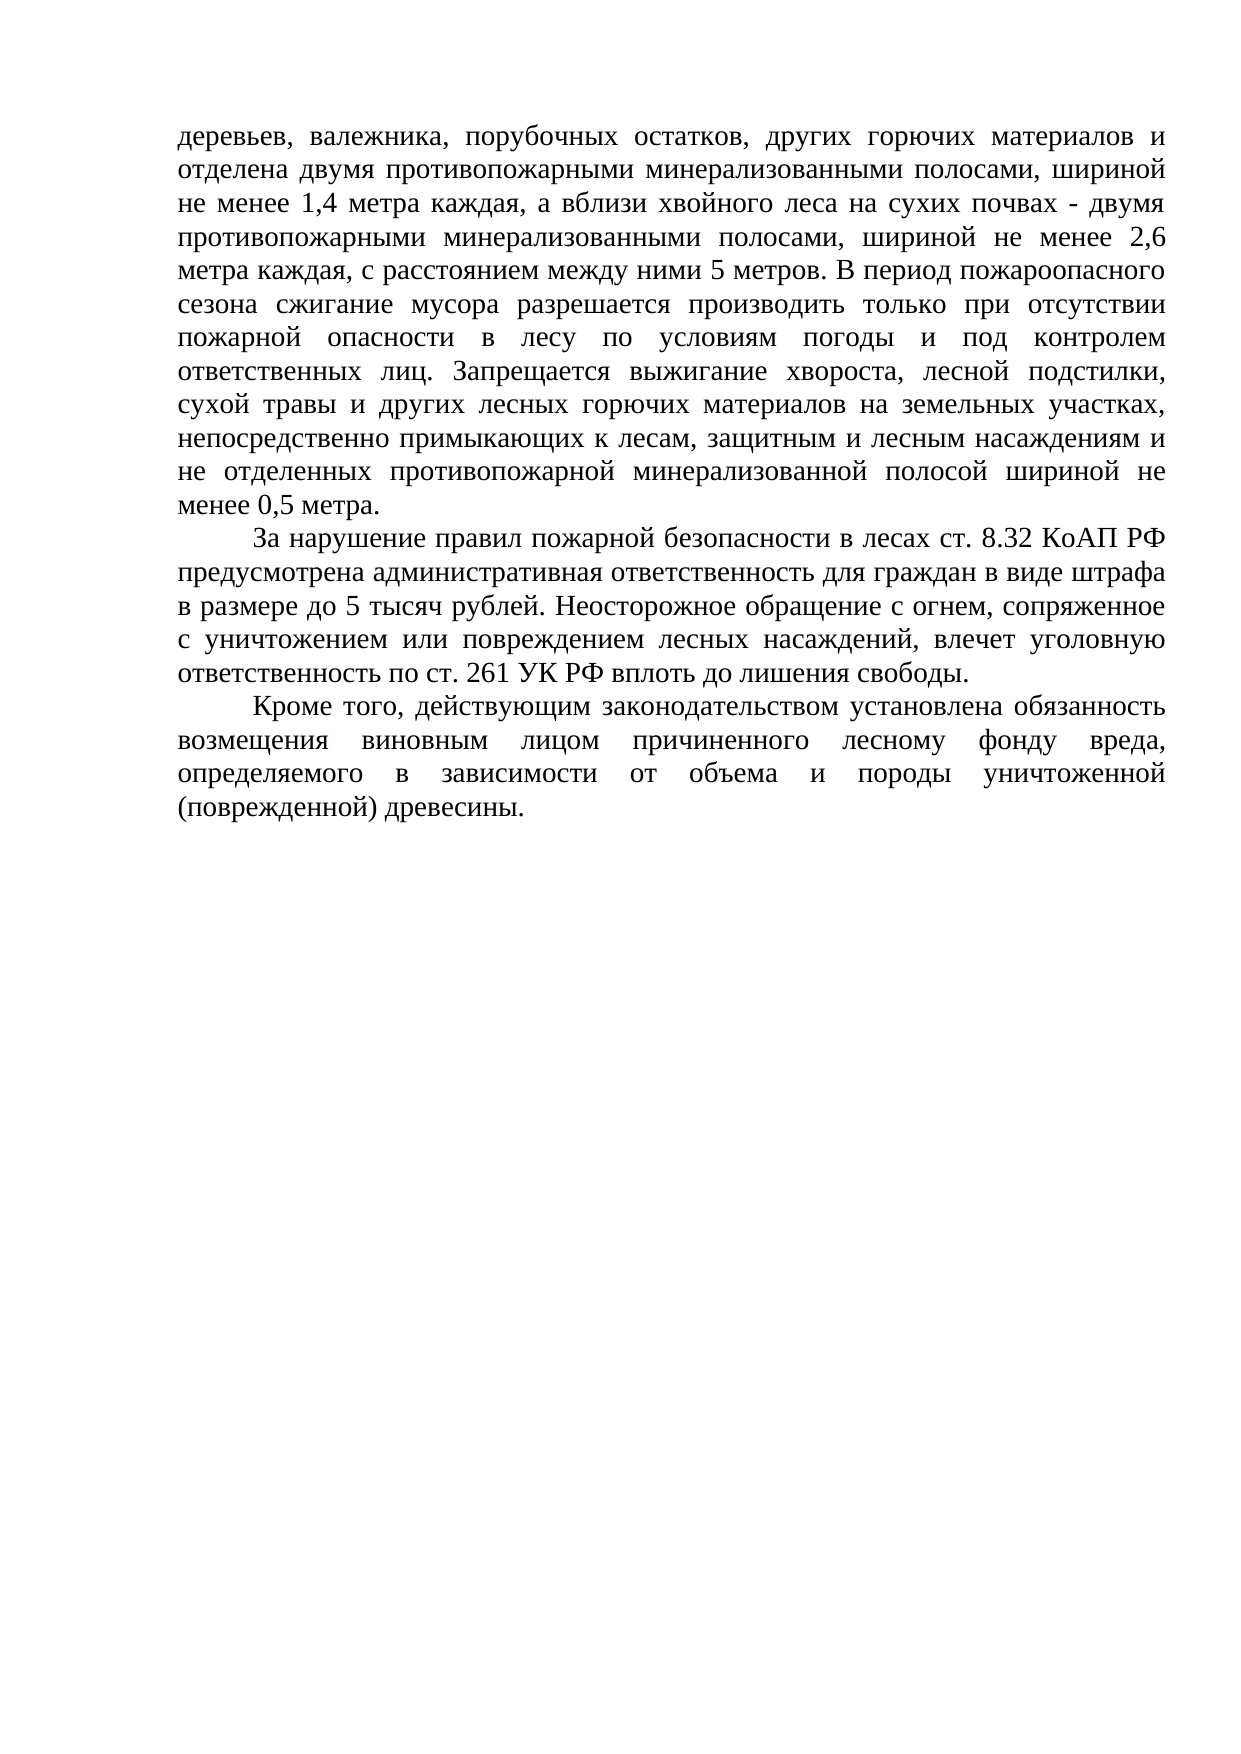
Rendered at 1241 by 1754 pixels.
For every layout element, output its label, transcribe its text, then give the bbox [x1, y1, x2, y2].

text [177, 118, 1167, 521]
text Кроме того, действующим законодательством установлена обязанность возмещения виновным лицом причиненного лесному фонду вреда, определяемого в зависимости от объема и породы уничтоженной (поврежденной) древесины. [177, 688, 1167, 822]
text За нарушение правил пожарной безопасности в лесах ст. 8.32 КоАП РФ предусмотрена административная ответственность для граждан в виде штрафа в размере до 5 тысяч рублей. Неосторожное обращение с огнем, сопряженное с уничтожением или повреждением лесных насаждений, влечет уголовную ответственность по ст. 261 УК РФ вплоть до лишения свободы. [177, 521, 1167, 688]
